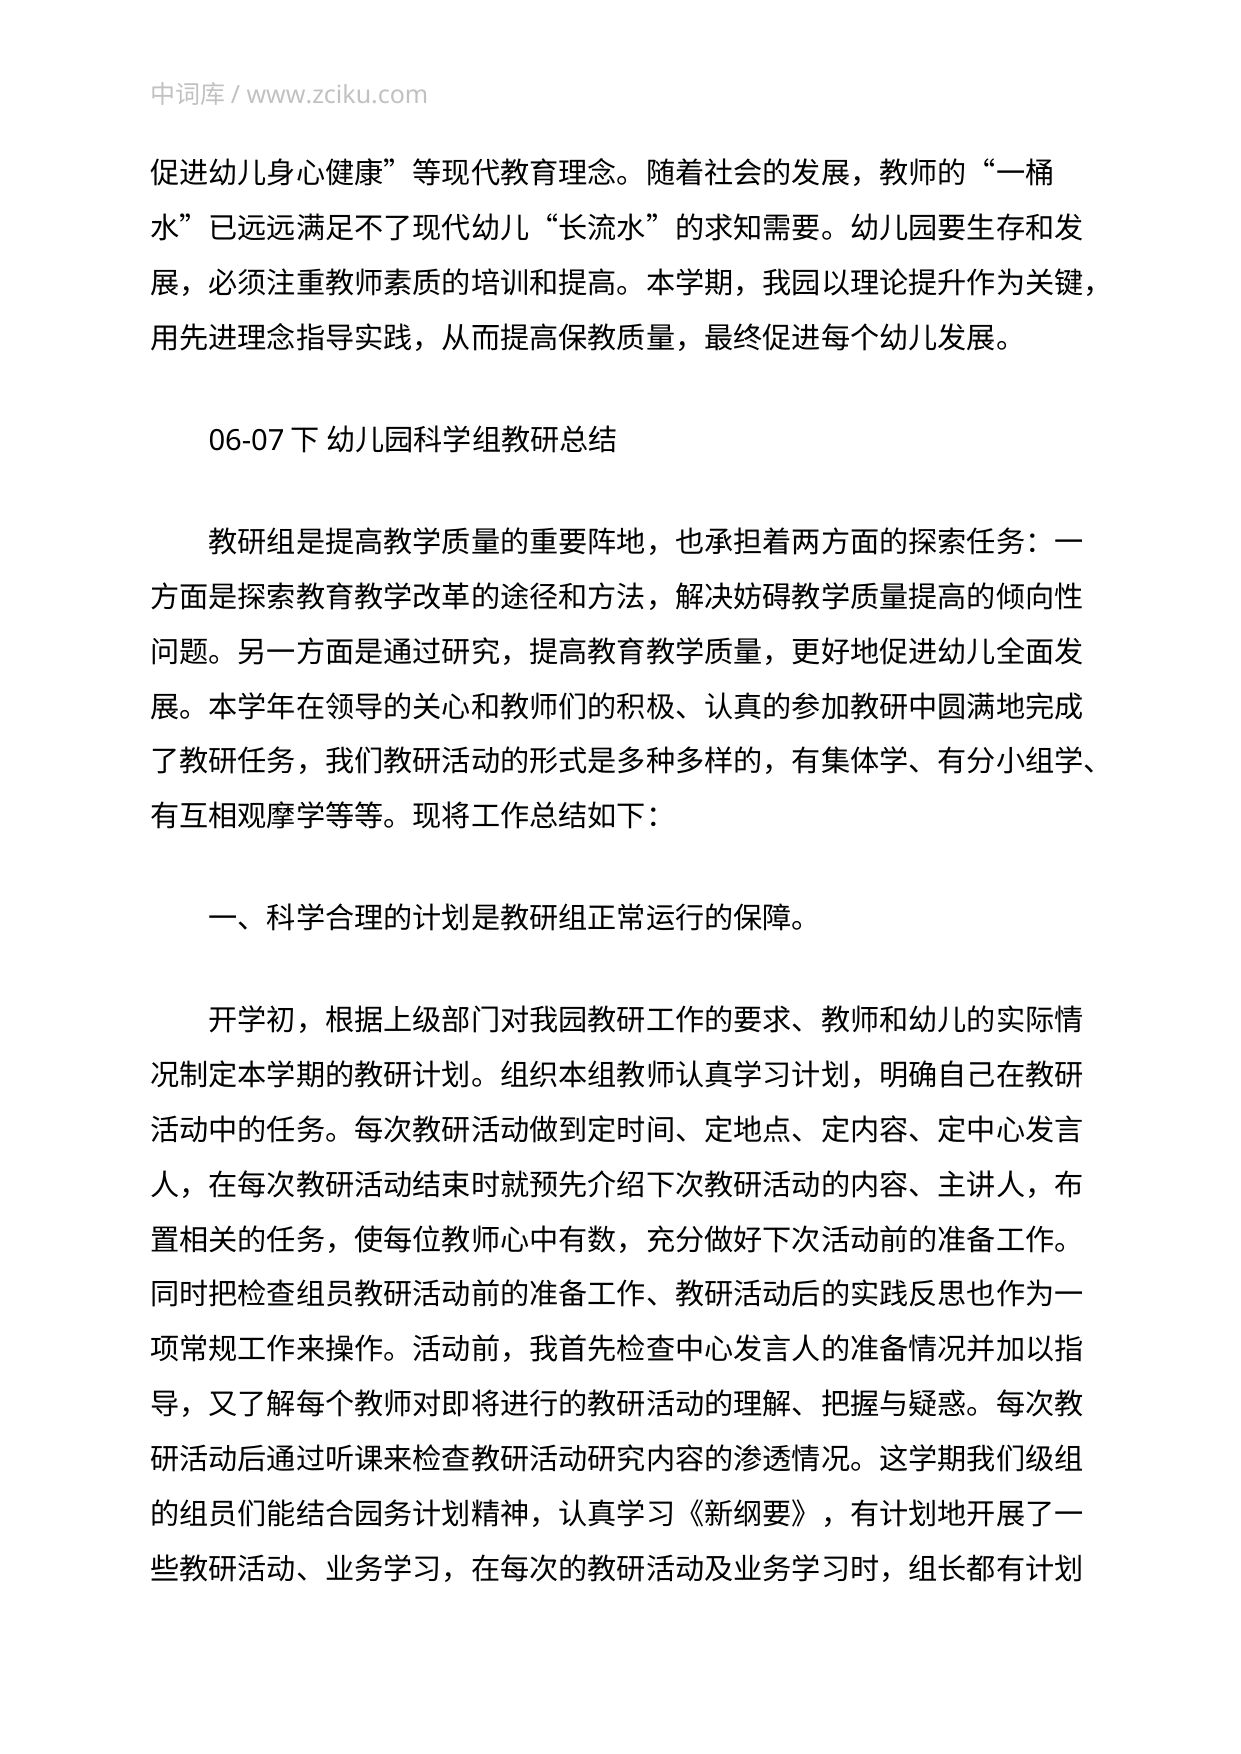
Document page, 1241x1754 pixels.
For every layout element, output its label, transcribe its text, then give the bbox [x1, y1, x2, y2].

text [150, 150, 1090, 357]
text 教研组是提高教学质量的重要阵地，也承担着两方面的探索任务：一方面是探索教育教学改革的途径和方法，解决妨碍教学质量提高的倾向性问题。另一方面是通过研究，提高教育教学质量，更好地促进幼儿全面发展。本学年在领导的关心和教师们的积极、认真的参加教研中圆满地完成了教研任务，我们教研活动的形式是多种多样的，有集体学、有分小组学、有互相观摩学等等。现将工作总结如下： [150, 518, 1090, 835]
text 06-07下 幼儿园科学组教研总结 [150, 416, 1090, 459]
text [150, 996, 1090, 1588]
text 一、科学合理的计划是教研组正常运行的保障。 [150, 895, 1090, 937]
